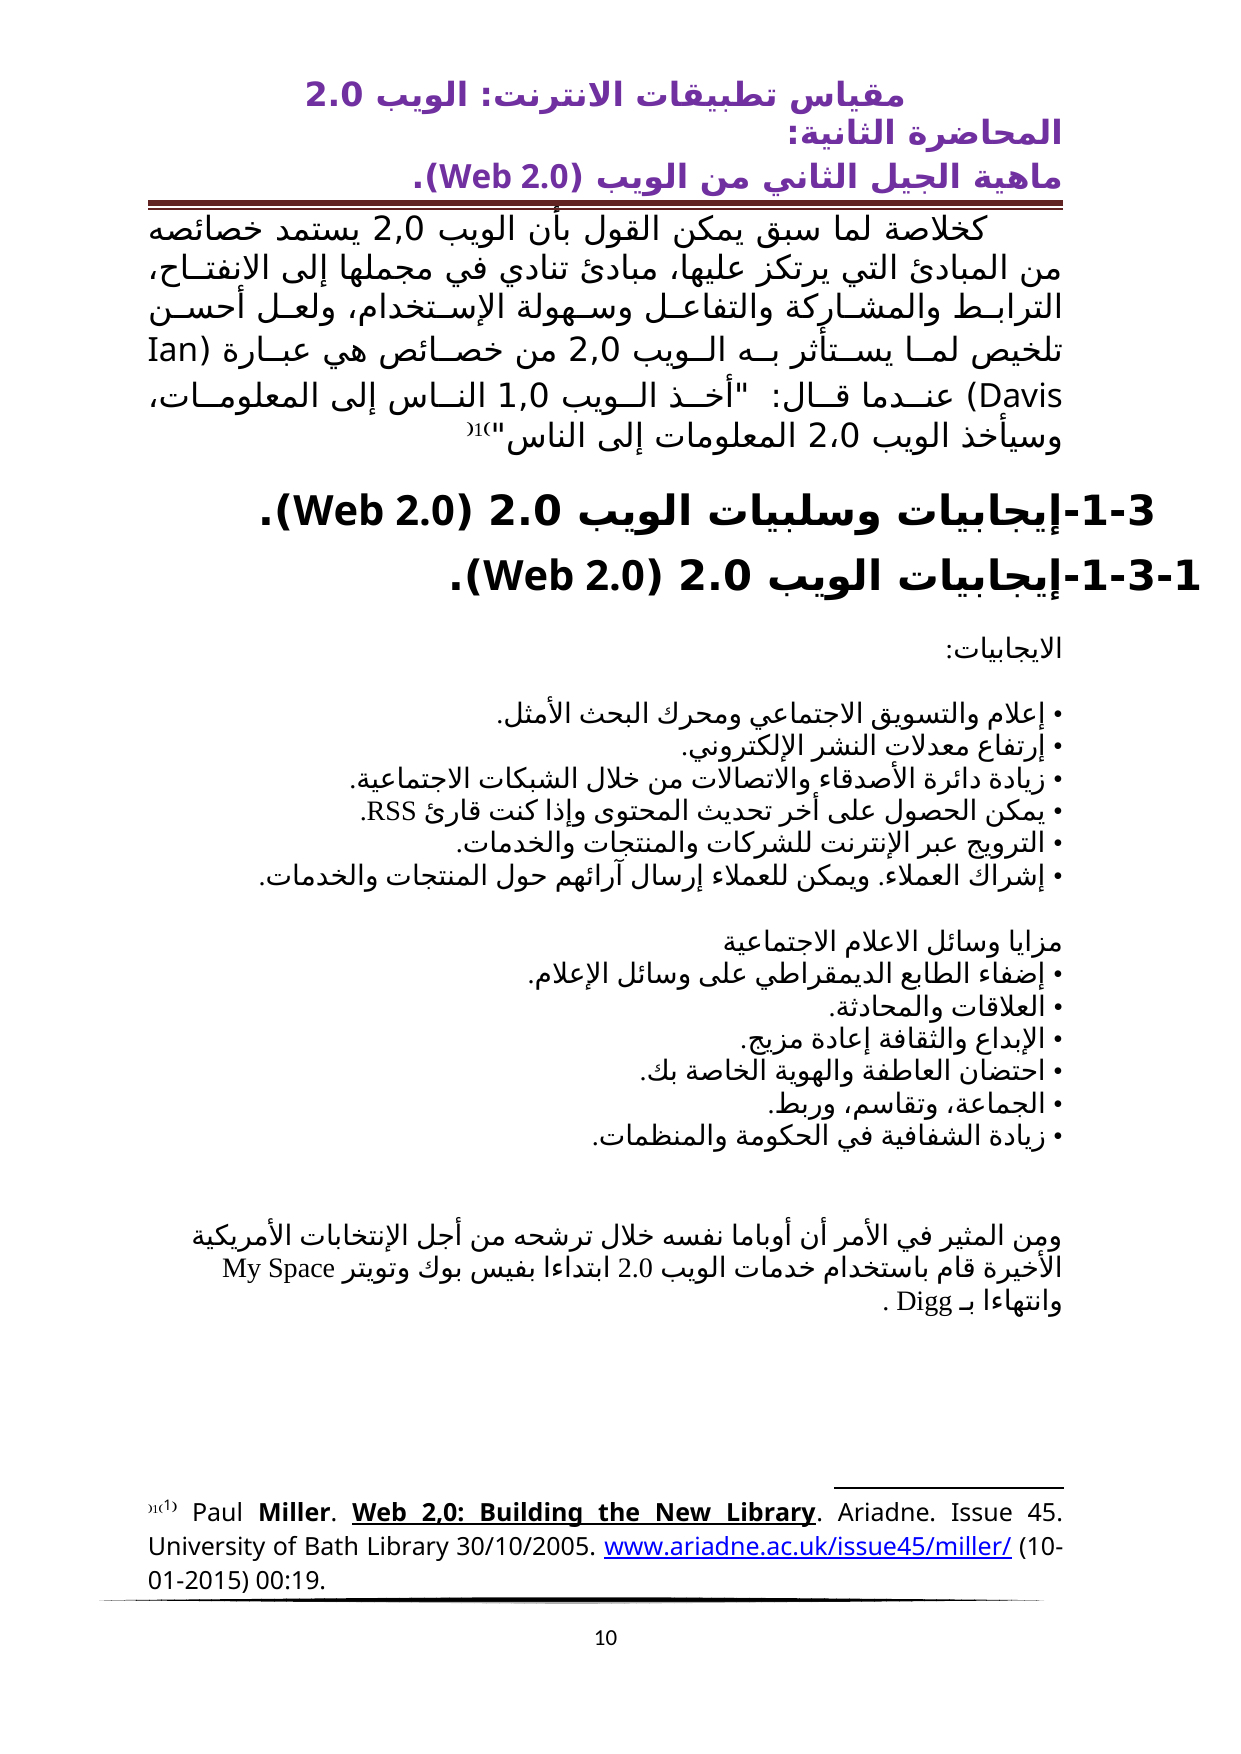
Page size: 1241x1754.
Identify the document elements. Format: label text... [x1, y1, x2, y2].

subtitle مزايا وسائل الاعلام الاجتماعية • إضفاء الطابع الديمقراطي على وسائل الإعلام. • العلاقات والمحادثة. • الإبداع والثقافة إعادة مزيج. • احتضان العاطفة والهوية الخاصة بك. • الجماعة، وتقاسم، وربط. • زيادة الشفافية في الحكومة والمنظمات. [148, 925, 1063, 1152]
list إيجابيات وسلبيات الويب 2.0 (Web 2.0). [148, 481, 1063, 538]
list إيجابيات الويب 2.0 (Web 2.0). [148, 546, 1063, 603]
picture [99, 1596, 1045, 1604]
text كخلاصة لما سبق يمكن القول بأن الويب 2,0 يستمد خصائصه من المبادئ التي يرتكز عليها، مبادئ تنادي في مجملها إلى الانفتاح، الترابط والمشاركة والتفاعل وسهولة الإستخدام، ولعل أحسن تلخيص لما يستأثر به الويب 2,0 من خصائص هي عبارة (Ian Davis) عندما قال: "أخذ الويب 1,0 الناس إلى المعلومات، وسيأخذ الويب 2،0 المعلومات إلى الناس"1 [148, 210, 1063, 456]
subtitle • إعلام والتسويق الاجتماعي ومحرك البحث الأمثل. • إرتفاع معدلات النشر الإلكتروني. • زيادة دائرة الأصدقاء والاتصالات من خلال الشبكات الاجتماعية. • يمكن الحصول على أخر تحديث المحتوى وإذا كنت قارئ RSS. • الترويج عبر الإنترنت للشركات والمنتجات والخدمات. • إشراك العملاء. ويمكن للعملاء إرسال آرائهم حول المنتجات والخدمات. [148, 664, 1063, 925]
text ومن المثير في الأمر أن أوباما نفسه خلال ترشحه من أجل الإنتخابات الأمريكية الأخيرة قام باستخدام خدمات الويب 2.0 ابتداءا بفيس بوك وتويتر My Space وانتهاءا بـ Digg . [148, 1219, 1063, 1316]
subtitle الايجابيات: [148, 632, 1063, 664]
